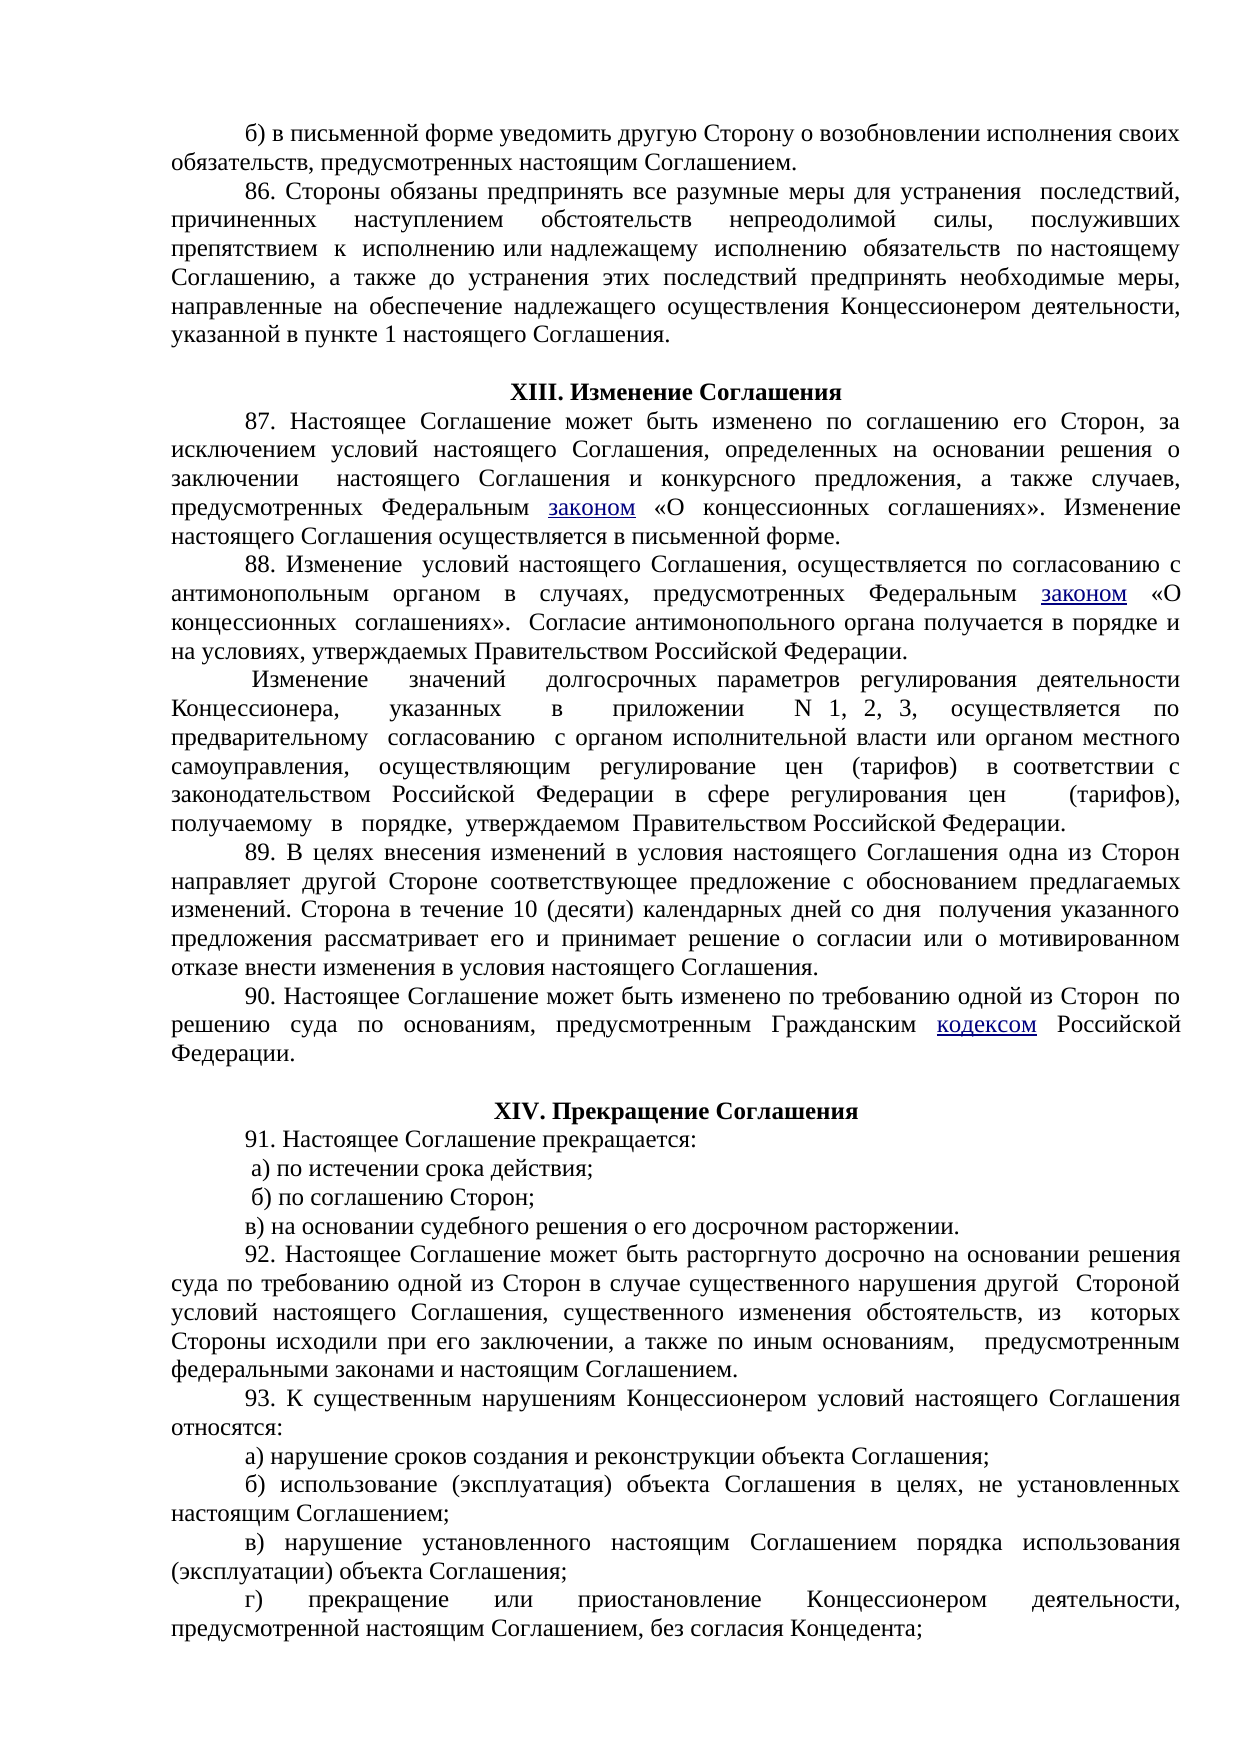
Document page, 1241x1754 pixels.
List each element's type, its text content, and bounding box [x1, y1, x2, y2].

text Изменение значений долгосрочных параметров регулирования деятельности Концессионера, указанных в приложении N 1, 2, 3, осуществляется по предварительному согласованию с органом исполнительной власти или органом местного самоуправления, осуществляющим регулирование цен (тарифов) в соответствии с законодательством Российской Федерации в сфере регулирования цен (тарифов), получаемому в порядке, утверждаемом Правительством Российской Федерации. [171, 664, 1181, 837]
text 91. Настоящее Соглашение прекращается: [171, 1124, 1181, 1153]
text г) прекращение или приостановление Концессионером деятельности, предусмотренной настоящим Соглашением, без согласия Концедента; [171, 1584, 1181, 1642]
text а) по истечении срока действия; [171, 1153, 1181, 1182]
text 89. В целях внесения изменений в условия настоящего Соглашения одна из Сторон направляет другой Стороне соответствующее предложение с обоснованием предлагаемых изменений. Сторона в течение 10 (десяти) календарных дней со дня получения указанного предложения рассматривает его и принимает решение о согласии или о мотивированном отказе внести изменения в условия настоящего Соглашения. [171, 837, 1181, 981]
text б) использование (эксплуатация) объекта Соглашения в целях, не установленных настоящим Соглашением; [171, 1469, 1181, 1527]
text в) нарушение установленного настоящим Соглашением порядка использования (эксплуатации) объекта Соглашения; [171, 1527, 1181, 1584]
text 86. Стороны обязаны предпринять все разумные меры для устранения последствий, причиненных наступлением обстоятельств непреодолимой силы, послуживших препятствием к исполнению или надлежащему исполнению обязательств по настоящему Соглашению, а также до устранения этих последствий предпринять необходимые меры, направленные на обеспечение надлежащего осуществления Концессионером деятельности, указанной в пункте 1 настоящего Соглашения. [171, 176, 1181, 348]
text 90. Настоящее Соглашение может быть изменено по требованию одной из Сторон по решению суда по основаниям, предусмотренным Гражданским кодексом Российской Федерации. [171, 981, 1181, 1067]
text 92. Настоящее Соглашение может быть расторгнуто досрочно на основании решения суда по требованию одной из Сторон в случае существенного нарушения другой Стороной условий настоящего Соглашения, существенного изменения обстоятельств, из которых Стороны исходили при его заключении, а также по иным основаниям, предусмотренным федеральными законами и настоящим Соглашением. [171, 1239, 1181, 1383]
text 88. Изменение условий настоящего Соглашения, осуществляется по согласованию с антимонопольным органом в случаях, предусмотренных Федеральным законом «О концессионных соглашениях». Согласие антимонопольного органа получается в порядке и на условиях, утверждаемых Правительством Российской Федерации. [171, 549, 1181, 664]
text в) на основании судебного решения о его досрочном расторжении. [171, 1211, 1181, 1239]
text 93. К существенным нарушениям Концессионером условий настоящего Соглашения относятся: [171, 1383, 1181, 1441]
text а) нарушение сроков создания и реконструкции объекта Соглашения; [171, 1441, 1181, 1469]
text XIV. Прекращение Соглашения [171, 1096, 1181, 1124]
text 87. Настоящее Соглашение может быть изменено по соглашению его Сторон, за исключением условий настоящего Соглашения, определенных на основании решения о заключении настоящего Соглашения и конкурсного предложения, а также случаев, предусмотренных Федеральным законом «О концессионных соглашениях». Изменение настоящего Соглашения осуществляется в письменной форме. [171, 406, 1181, 549]
text XIII. Изменение Соглашения [171, 377, 1181, 406]
text б) по соглашению Сторон; [171, 1182, 1181, 1211]
text б) в письменной форме уведомить другую Сторону о возобновлении исполнения своих обязательств, предусмотренных настоящим Соглашением. [171, 118, 1181, 176]
